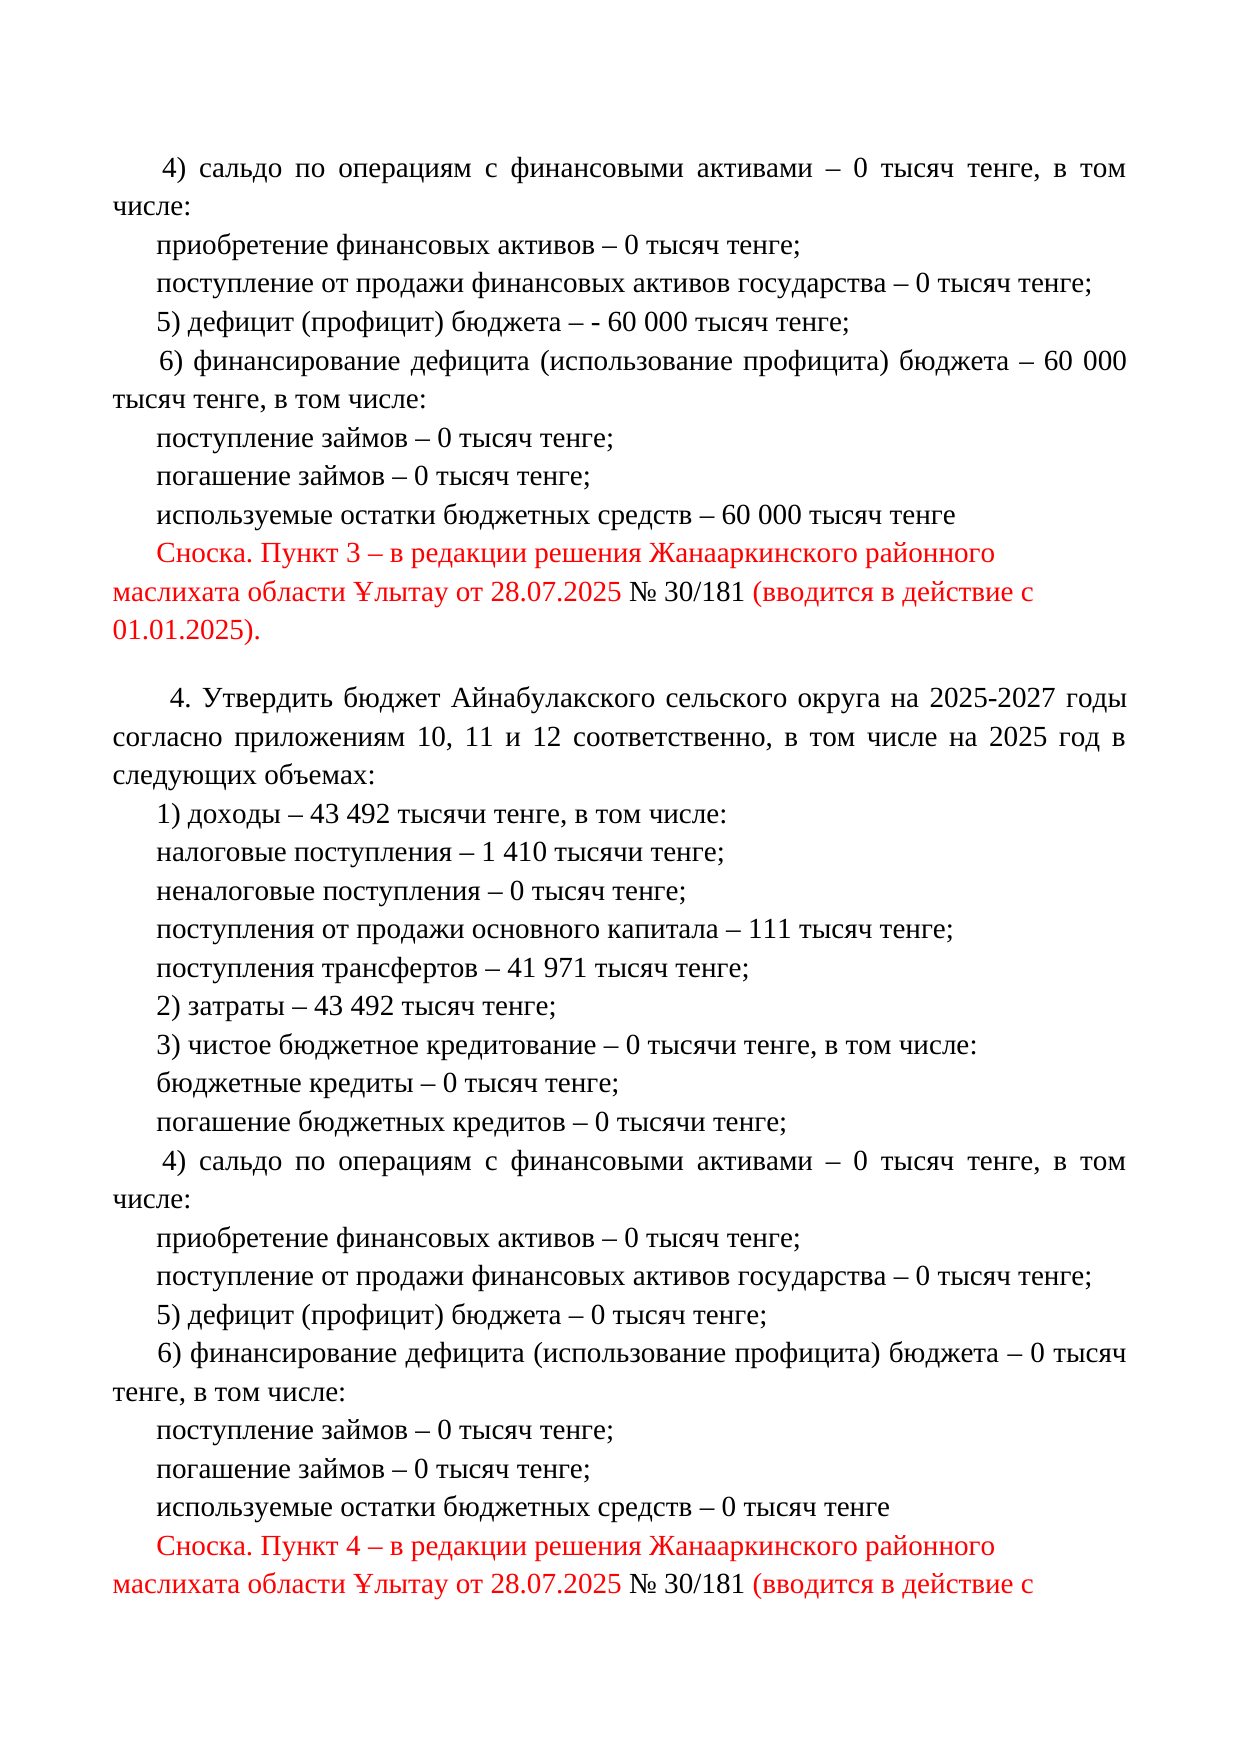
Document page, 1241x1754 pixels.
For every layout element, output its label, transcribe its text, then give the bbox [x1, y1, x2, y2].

text поступление от продажи финансовых активов государства – 0 тысяч тенге; [112, 1258, 1128, 1292]
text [112, 1528, 1128, 1600]
text 6) финансирование дефицита (использование профицита) бюджета – 0 тысяч тенге, в том числе: [112, 1335, 1128, 1407]
text 1) доходы – 43 492 тысячи тенге, в том числе: [112, 796, 1128, 829]
text поступления от продажи основного капитала – 111 тысяч тенге; [112, 911, 1128, 945]
text Сноска. Пункт 3 – в редакции решения Жанааркинского районного маслихата области Ұлытау от 28.07.2025 № 30/181 (вводится в действие с 01.01.2025). [112, 535, 1128, 676]
text приобретение финансовых активов – 0 тысяч тенге; [112, 1220, 1128, 1253]
text 2) затраты – 43 492 тысяч тенге; [112, 988, 1128, 1022]
text поступления трансфертов – 41 971 тысяч тенге; [112, 950, 1128, 983]
text погашение займов – 0 тысяч тенге; [112, 458, 1128, 492]
text 4. Утвердить бюджет Айнабулакского сельского округа на 2025-2027 годы согласно приложениям 10, 11 и 12 соответственно, в том числе на 2025 год в следующих объемах: [112, 680, 1128, 791]
text 5) дефицит (профицит) бюджета – - 60 000 тысяч тенге; [112, 304, 1128, 338]
text поступление займов – 0 тысяч тенге; [112, 1412, 1128, 1446]
text используемые остатки бюджетных средств – 60 000 тысяч тенге [112, 497, 1128, 530]
text 4) сальдо по операциям с финансовыми активами – 0 тысяч тенге, в том числе: [112, 150, 1128, 222]
text поступление займов – 0 тысяч тенге; [112, 420, 1128, 453]
text погашение займов – 0 тысяч тенге; [112, 1451, 1128, 1484]
text 3) чистое бюджетное кредитование – 0 тысячи тенге, в том числе: [112, 1027, 1128, 1061]
text поступление от продажи финансовых активов государства – 0 тысяч тенге; [112, 266, 1128, 299]
text погашение бюджетных кредитов – 0 тысячи тенге; [112, 1104, 1128, 1138]
text 6) финансирование дефицита (использование профицита) бюджета – 60 000 тысяч тенге, в том числе: [112, 343, 1128, 415]
text приобретение финансовых активов – 0 тысяч тенге; [112, 227, 1128, 261]
text 5) дефицит (профицит) бюджета – 0 тысяч тенге; [112, 1297, 1128, 1330]
text неналоговые поступления – 0 тысяч тенге; [112, 873, 1128, 906]
text 4) сальдо по операциям с финансовыми активами – 0 тысяч тенге, в том числе: [112, 1143, 1128, 1215]
text используемые остатки бюджетных средств – 0 тысяч тенге [112, 1489, 1128, 1523]
text налоговые поступления – 1 410 тысячи тенге; [112, 834, 1128, 868]
text бюджетные кредиты – 0 тысяч тенге; [112, 1066, 1128, 1099]
